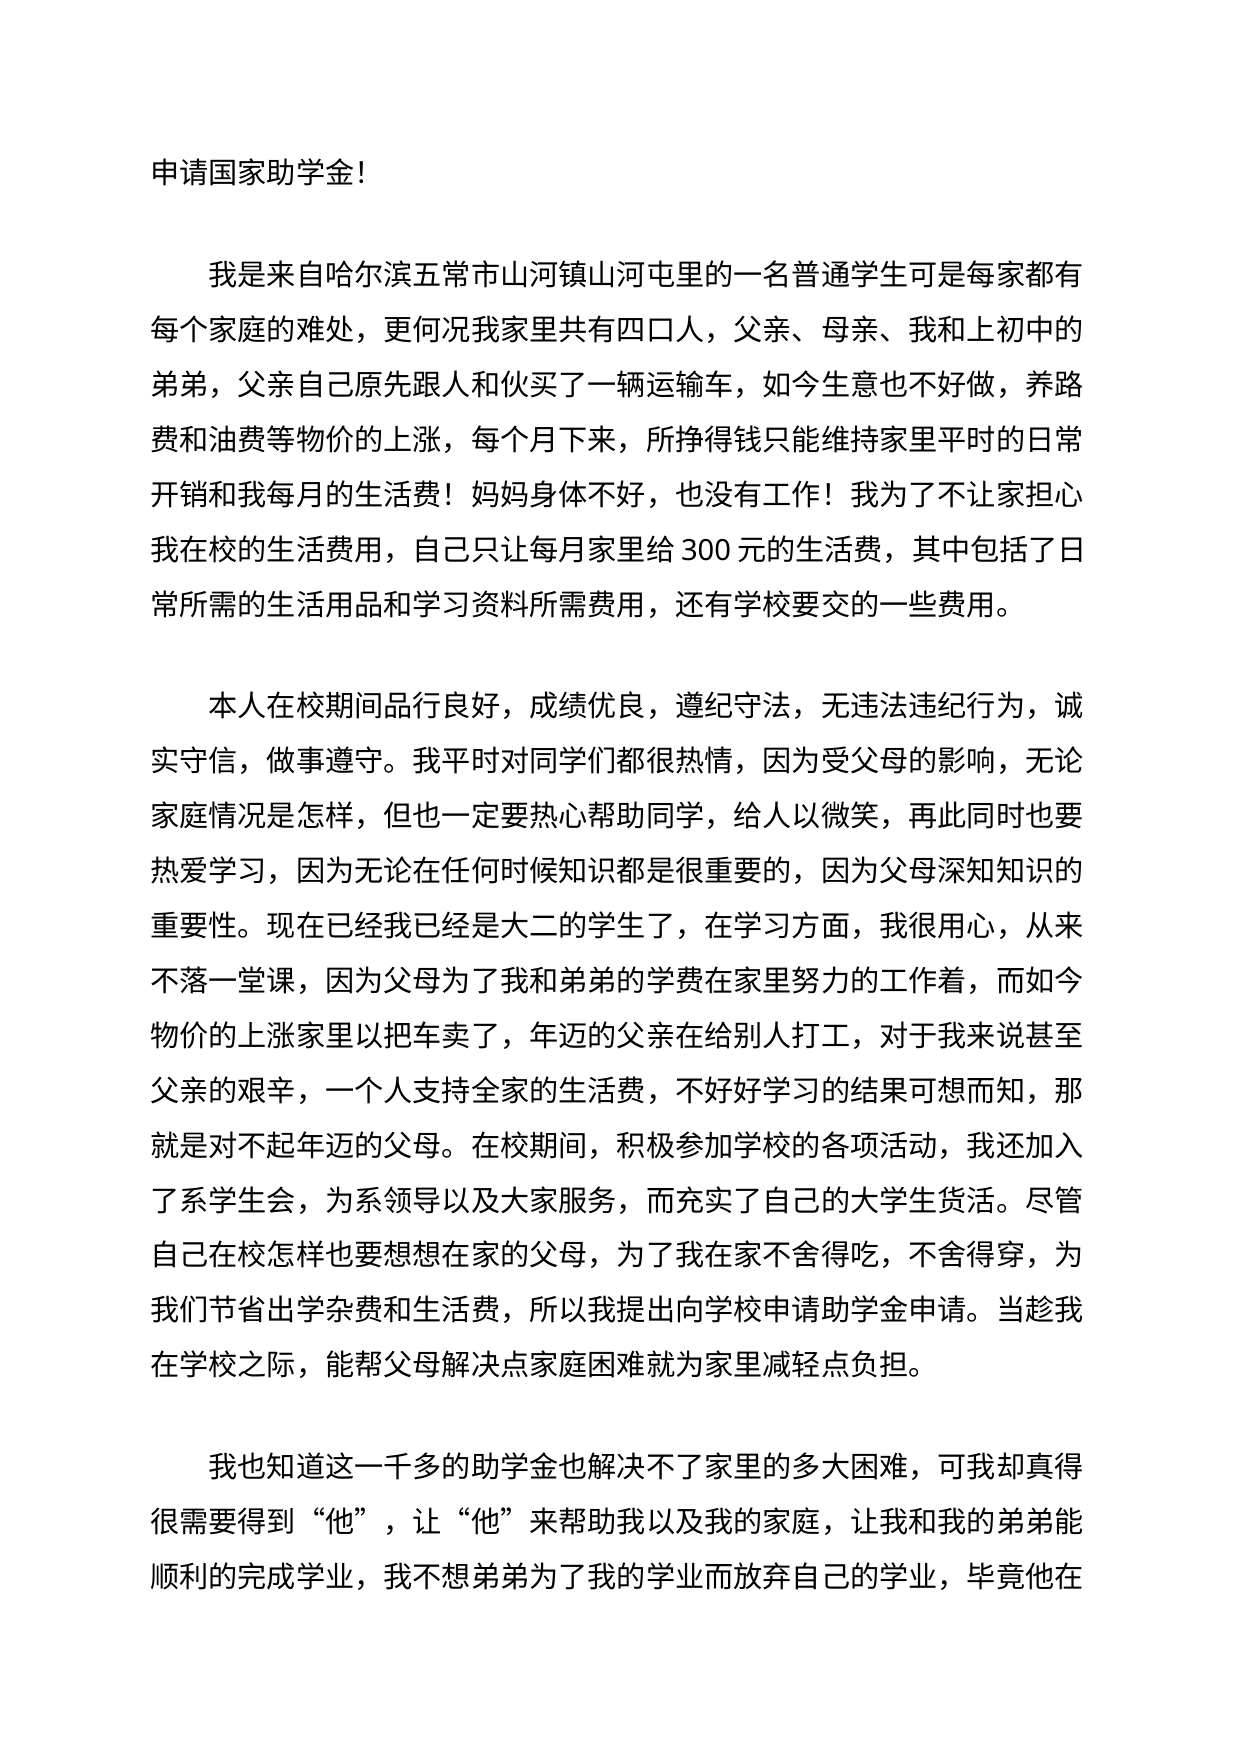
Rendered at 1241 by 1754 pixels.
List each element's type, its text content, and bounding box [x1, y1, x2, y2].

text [150, 150, 1090, 192]
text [150, 1443, 1090, 1596]
text 我是来自哈尔滨五常市山河镇山河屯里的一名普通学生可是每家都有每个家庭的难处，更何况我家里共有四口人，父亲、母亲、我和上初中的弟弟，父亲自己原先跟人和伙买了一辆运输车，如今生意也不好做，养路费和油费等物价的上涨，每个月下来，所挣得钱只能维持家里平时的日常开销和我每月的生活费！妈妈身体不好，也没有工作！我为了不让家担心我在校的生活费用，自己只让每月家里给300元的生活费，其中包括了日常所需的生活用品和学习资料所需费用，还有学校要交的一些费用。 [150, 252, 1090, 623]
text 本人在校期间品行良好，成绩优良，遵纪守法，无违法违纪行为，诚实守信，做事遵守。我平时对同学们都很热情，因为受父母的影响，无论家庭情况是怎样，但也一定要热心帮助同学，给人以微笑，再此同时也要热爱学习，因为无论在任何时候知识都是很重要的，因为父母深知知识的重要性。现在已经我已经是大二的学生了，在学习方面，我很用心，从来不落一堂课，因为父母为了我和弟弟的学费在家里努力的工作着，而如今物价的上涨家里以把车卖了，年迈的父亲在给别人打工，对于我来说甚至父亲的艰辛，一个人支持全家的生活费，不好好学习的结果可想而知，那就是对不起年迈的父母。在校期间，积极参加学校的各项活动，我还加入了系学生会，为系领导以及大家服务，而充实了自己的大学生货活。尽管自己在校怎样也要想想在家的父母，为了我在家不舍得吃，不舍得穿，为我们节省出学杂费和生活费，所以我提出向学校申请助学金申请。当趁我在学校之际，能帮父母解决点家庭困难就为家里减轻点负担。 [150, 683, 1090, 1384]
